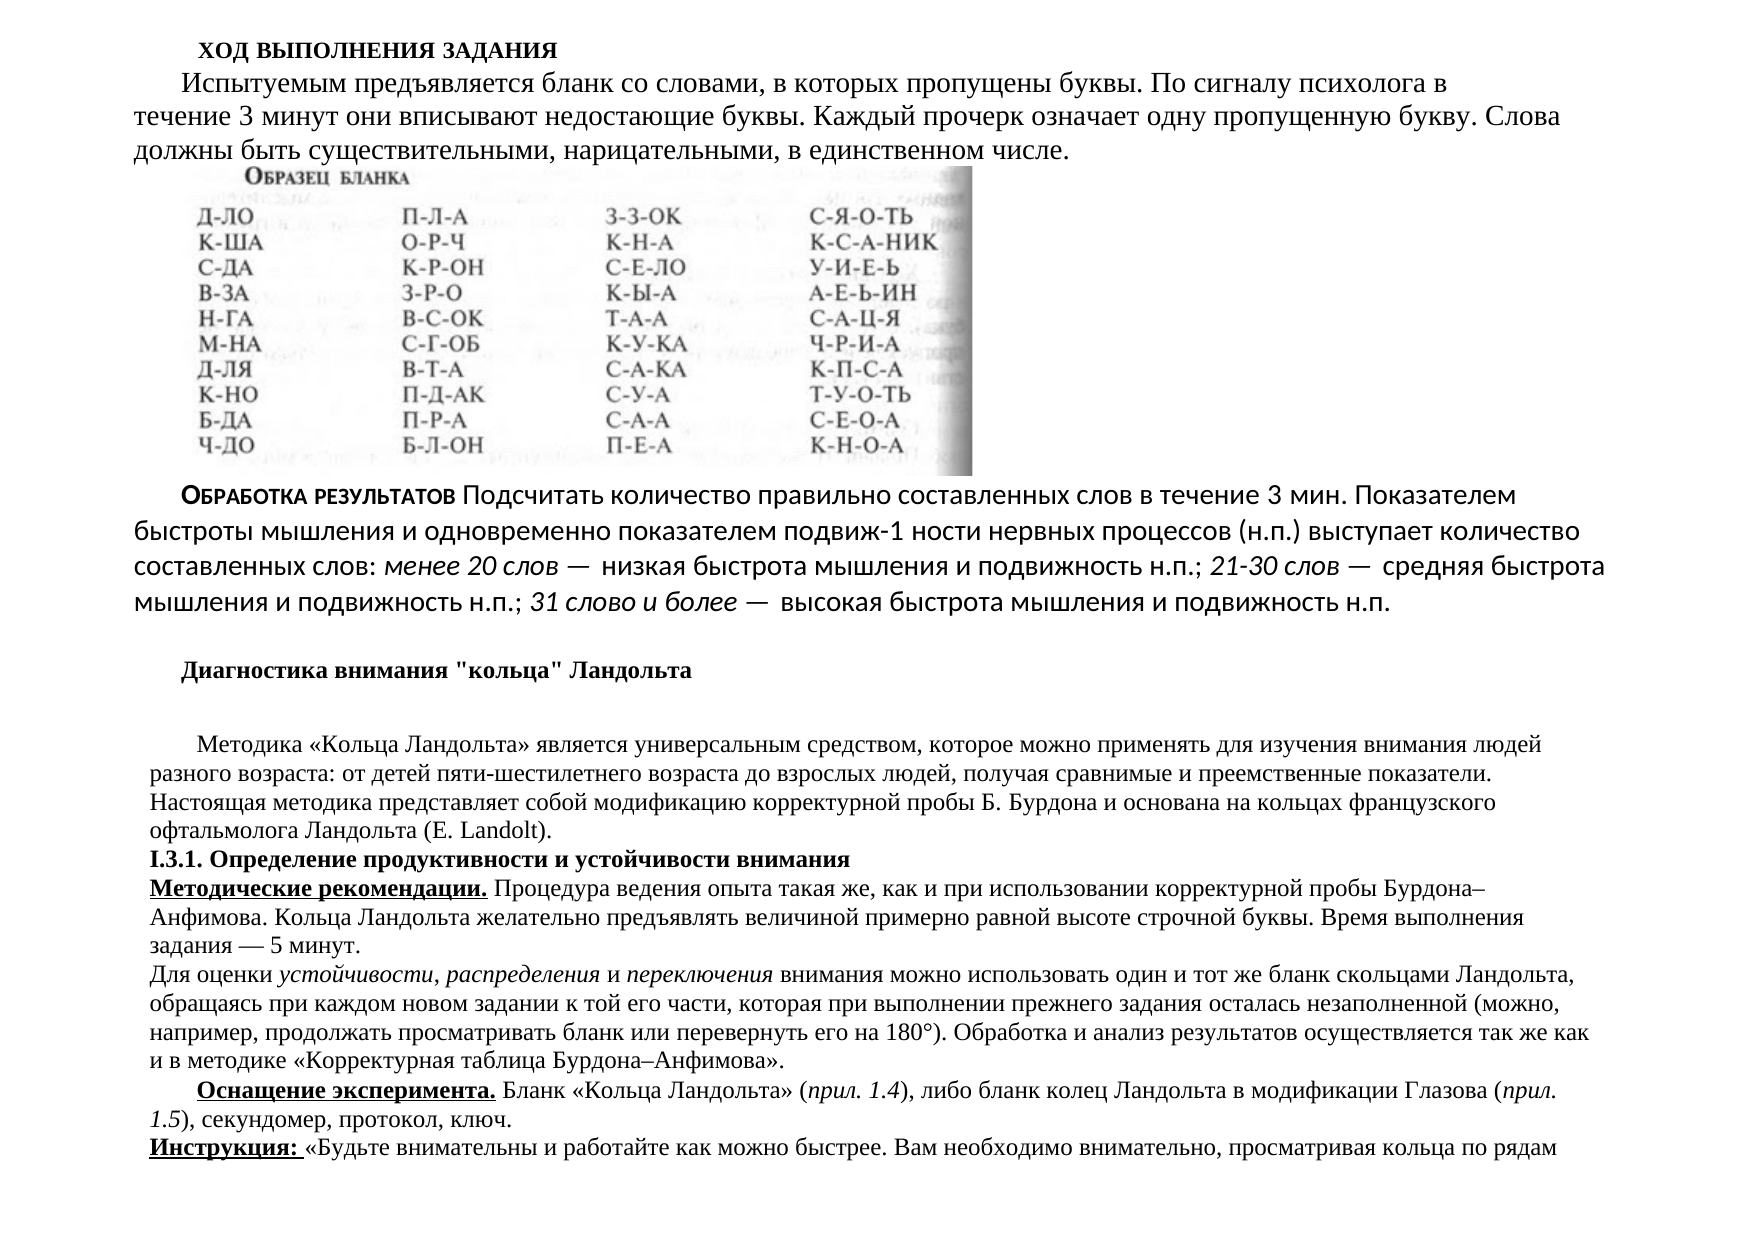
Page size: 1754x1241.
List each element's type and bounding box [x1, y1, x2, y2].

table_header [118, 15, 1628, 1192]
picture [180, 166, 973, 476]
